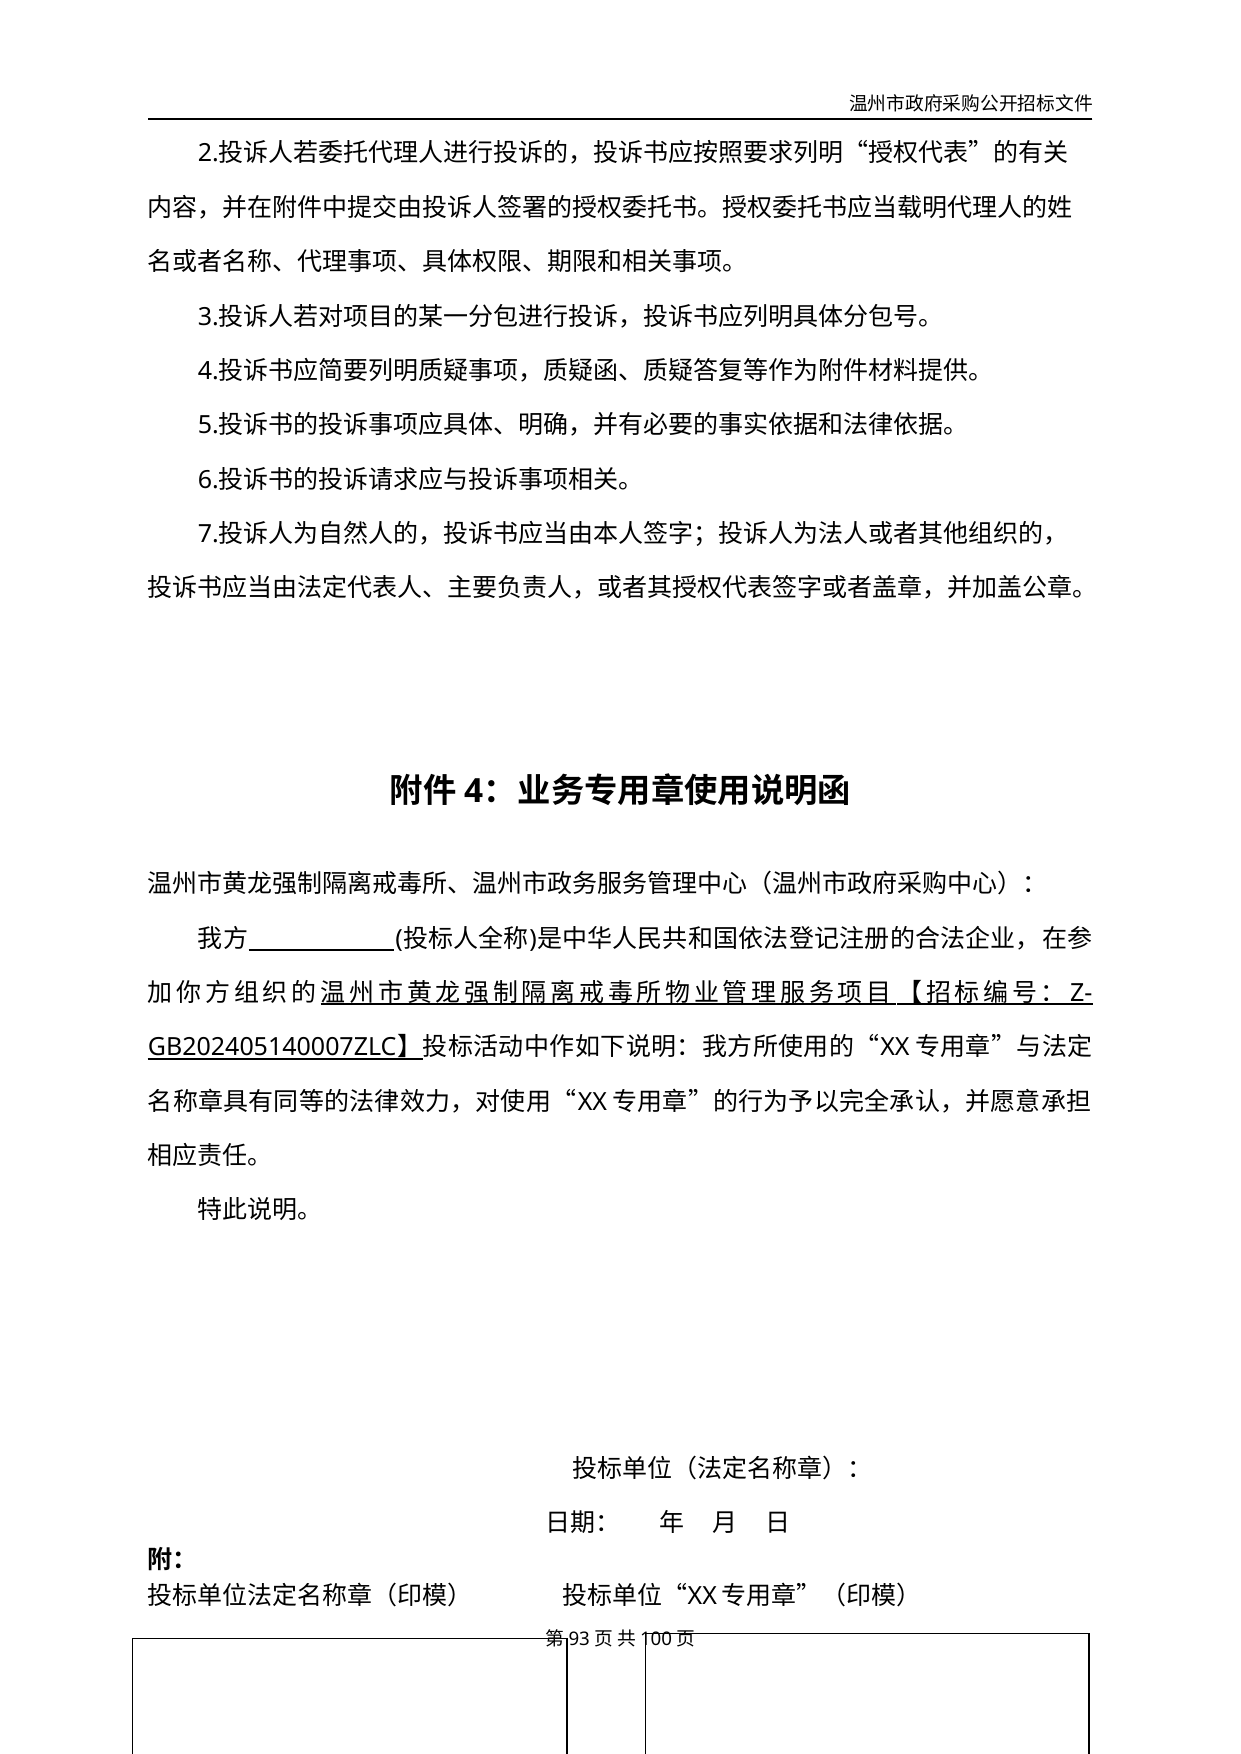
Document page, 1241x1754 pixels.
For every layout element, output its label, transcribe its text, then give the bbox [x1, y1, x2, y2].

text 7.投诉人为自然人的，投诉书应当由本人签字；投诉人为法人或者其他组织的，投诉书应当由法定代表人、主要负责人，或者其授权代表签字或者盖章，并加盖公章。 [148, 513, 1092, 604]
text 投标单位法定名称章（印模） 投标单位“XX专用章”（印模） [148, 1575, 1092, 1612]
text 4.投诉书应简要列明质疑事项，质疑函、质疑答复等作为附件材料提供。 [148, 350, 1092, 387]
text 附件4：业务专用章使用说明函 [148, 764, 1092, 813]
text 5.投诉书的投诉事项应具体、明确，并有必要的事实依据和法律依据。 [148, 405, 1092, 441]
text 附： [148, 1539, 1092, 1575]
text 特此说明。 [148, 1190, 1092, 1226]
text 我方 (投标人全称)是中华人民共和国依法登记注册的合法企业，在参加你方组织的温州市黄龙强制隔离戒毒所物业管理服务项目【招标编号：Z-GB202405140007ZLC】投标活动中作如下说明：我方所使用的“XX专用章”与法定名称章具有同等的法律效力，对使用“XX专用章”的行为予以完全承认，并愿意承担相应责任。 [148, 918, 1092, 1172]
text 3.投诉人若对项目的某一分包进行投诉，投诉书应列明具体分包号。 [148, 296, 1092, 332]
text 2.投诉人若委托代理人进行投诉的，投诉书应按照要求列明“授权代表”的有关内容，并在附件中提交由投诉人签署的授权委托书。授权委托书应当载明代理人的姓名或者名称、代理事项、具体权限、期限和相关事项。 [148, 133, 1092, 278]
text 日期： 年 月 日 [148, 1503, 942, 1539]
text 温州市黄龙强制隔离戒毒所、温州市政务服务管理中心（温州市政府采购中心）： [148, 864, 1092, 900]
text 投标单位（法定名称章）： [148, 1448, 1042, 1485]
text 6.投诉书的投诉请求应与投诉事项相关。 [148, 459, 1092, 495]
